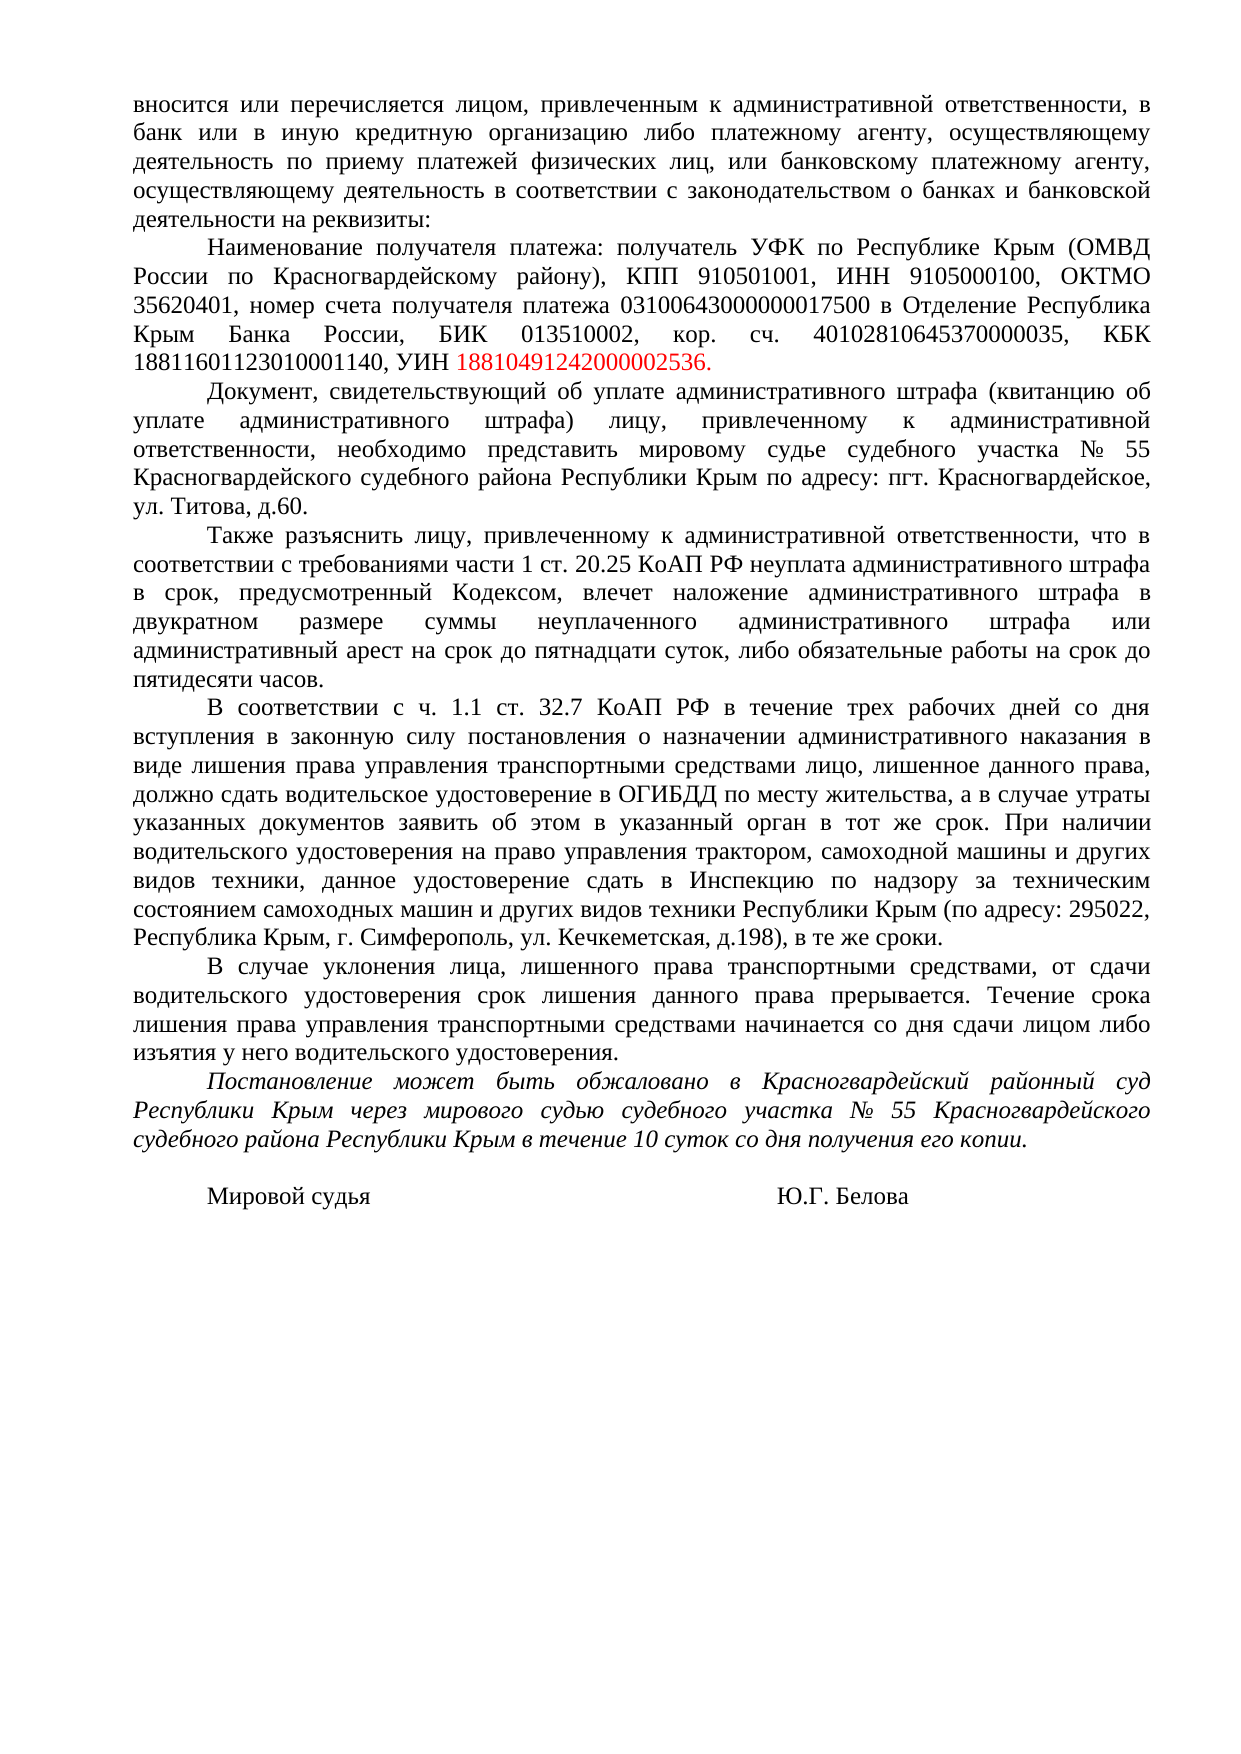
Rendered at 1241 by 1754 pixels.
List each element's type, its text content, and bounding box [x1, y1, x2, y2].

text Также разъяснить лицу, привлеченному к административной ответственности, что в соответствии с требованиями части 1 ст. 20.25 КоАП РФ неуплата административного штрафа в срок, предусмотренный Кодексом, влечет наложение административного штрафа в двукратном размере суммы неуплаченного административного штрафа или административный арест на срок до пятнадцати суток, либо обязательные работы на срок до пятидесяти часов. [133, 520, 1152, 692]
text В случае уклонения лица, лишенного права транспортными средствами, от сдачи водительского удостоверения срок лишения данного права прерывается. Течение срока лишения права управления транспортными средствами начинается со дня сдачи лицом либо изъятия у него водительского удостоверения. [133, 951, 1152, 1066]
text Постановление может быть обжаловано в Красногвардейский районный суд Республики Крым через мирового судью судебного участка № 55 Красногвардейского судебного района Республики Крым в течение 10 суток со дня получения его копии. [133, 1066, 1152, 1152]
text Документ, свидетельствующий об уплате административного штрафа (квитанцию об уплате административного штрафа) лицу, привлеченному к административной ответственности, необходимо представить мировому судье судебного участка № 55 Красногвардейского судебного района Республики Крым по адресу: пгт. Красногвардейское, ул. Титова, д.60. [133, 376, 1152, 520]
text В соответствии с ч. 1.1 ст. 32.7 КоАП РФ в течение трех рабочих дней со дня вступления в законную силу постановления о назначении административного наказания в виде лишения права управления транспортными средствами лицо, лишенное данного права, должно сдать водительское удостоверение в ОГИБДД по месту жительства, а в случае утраты указанных документов заявить об этом в указанный орган в тот же срок. При наличии водительского удостоверения на право управления трактором, самоходной машины и других видов техники, данное удостоверение сдать в Инспекцию по надзору за техническим состоянием самоходных машин и других видов техники Республики Крым (по адресу: 295022, Республика Крым, г. Симферополь, ул. Кечкеметская, д.198), в те же сроки. [133, 692, 1152, 951]
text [133, 89, 1152, 232]
text Наименование получателя платежа: получатель УФК по Республике Крым (ОМВД России по Красногвардейскому району), КПП 910501001, ИНН 9105000100, ОКТМО 35620401, номер счета получателя платежа 03100643000000017500 в Отделение Республика Крым Банка России, БИК 013510002, кор. сч. 40102810645370000035, КБК 18811601123010001140, УИН 18810491242000002536. [133, 232, 1152, 376]
text Мировой судья Ю.Г. Белова [133, 1181, 1152, 1210]
